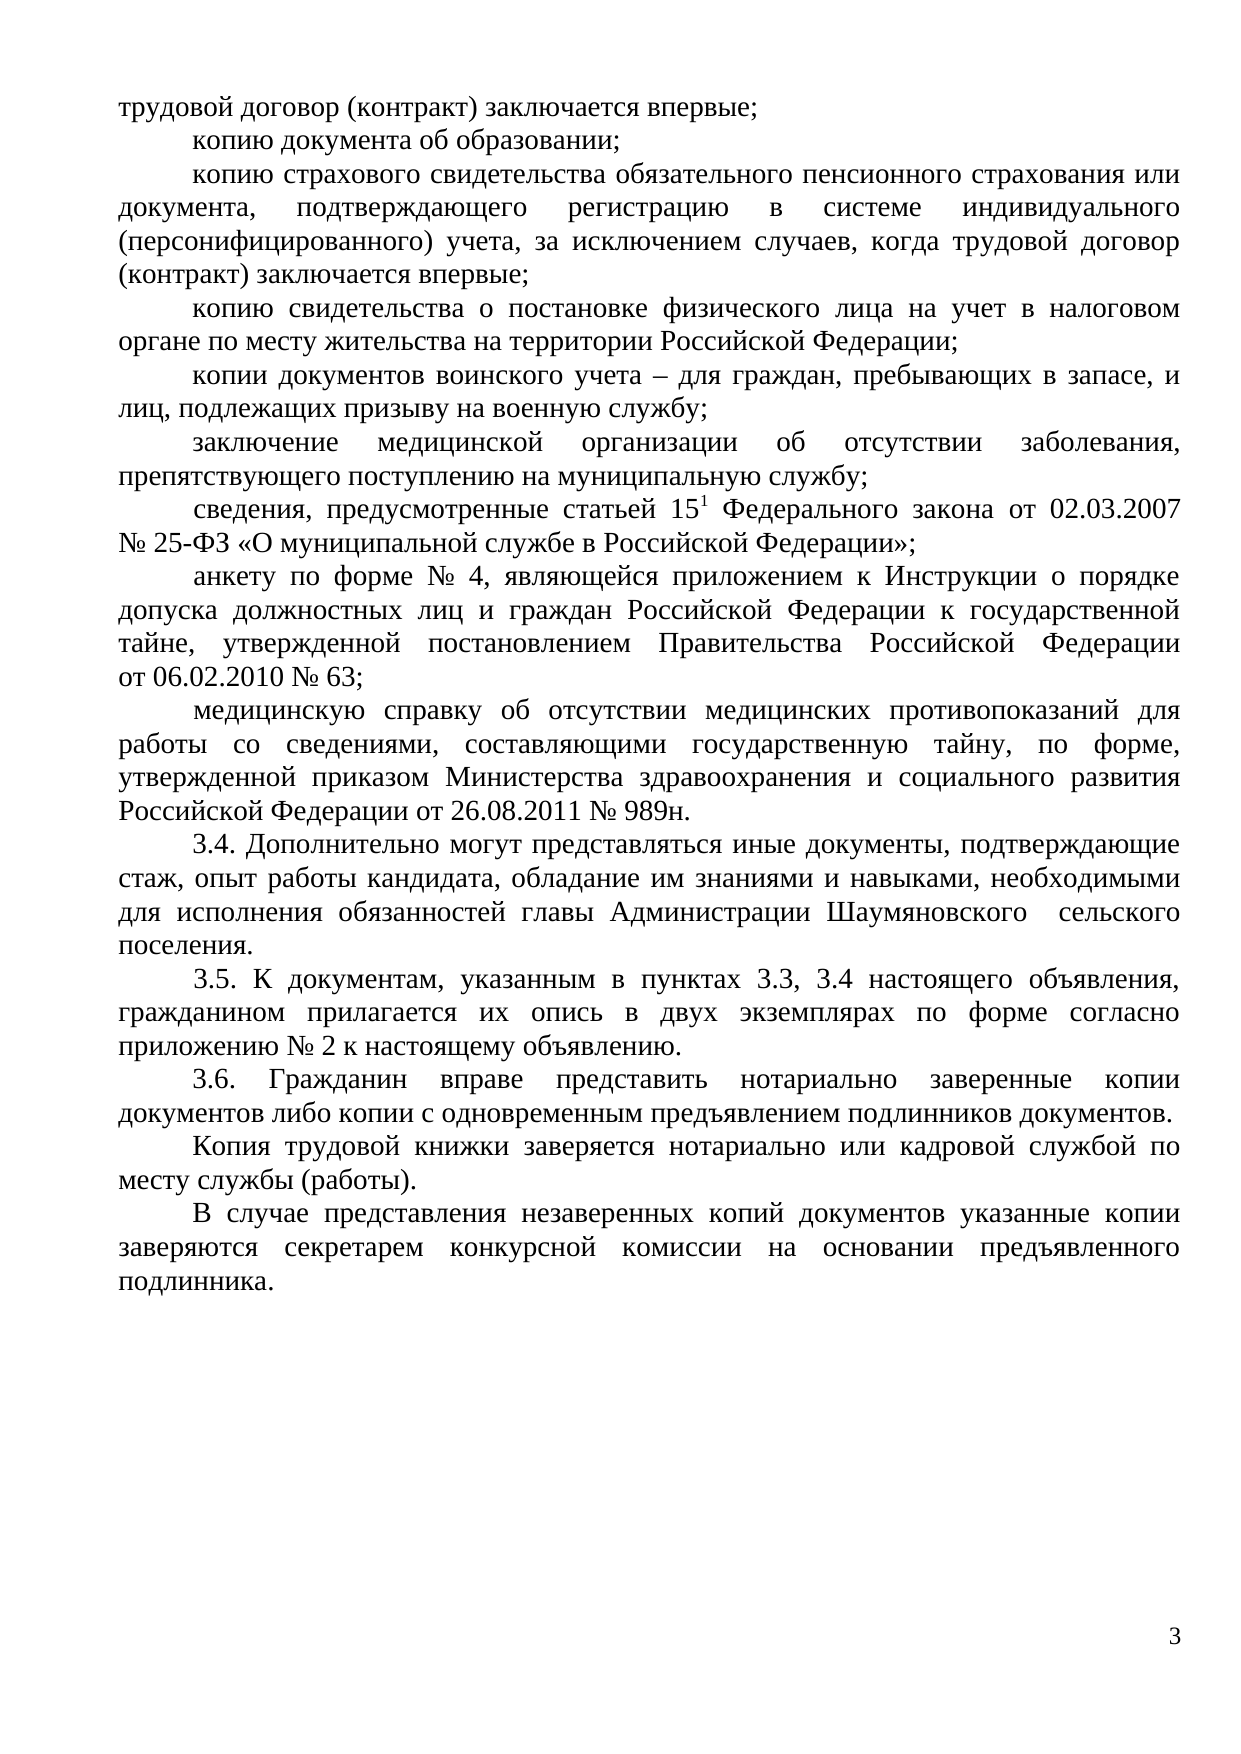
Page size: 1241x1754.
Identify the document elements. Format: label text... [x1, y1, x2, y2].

text копию документа об образовании; [118, 122, 1181, 156]
text В случае представления незаверенных копий документов указанные копии заверяются секретарем конкурсной комиссии на основании предъявленного подлинника. [118, 1196, 1181, 1296]
text 3.4. Дополнительно могут представляться иные документы, подтверждающие стаж, опыт работы кандидата, обладание им знаниями и навыками, необходимыми для исполнения обязанностей главы Администрации Шаумяновского сельского поселения. [118, 827, 1181, 961]
text 3.5. К документам, указанным в пунктах 3.3, 3.4 настоящего объявления, гражданином прилагается их опись в двух экземплярах по форме согласно приложению № 2 к настоящему объявлению. [118, 961, 1181, 1061]
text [118, 89, 1181, 122]
text сведения, предусмотренные статьей 151 Федерального закона от 02.03.2007 № 25-ФЗ «О муниципальной службе в Российской Федерации»; [118, 491, 1181, 558]
text Копия трудовой книжки заверяется нотариально или кадровой службой по месту службы (работы). [118, 1128, 1181, 1196]
text копии документов воинского учета – для граждан, пребывающих в запасе, и лиц, подлежащих призыву на военную службу; [118, 357, 1181, 424]
text 3.6. Гражданин вправе представить нотариально заверенные копии документов либо копии с одновременным предъявлением подлинников документов. [118, 1061, 1181, 1128]
text копию страхового свидетельства обязательного пенсионного страхования или документа, подтверждающего регистрацию в системе индивидуального (персонифицированного) учета, за исключением случаев, когда трудовой договор (контракт) заключается впервые; [118, 156, 1181, 290]
text копию свидетельства о постановке физического лица на учет в налоговом органе по месту жительства на территории Российской Федерации; [118, 290, 1181, 357]
text медицинскую справку об отсутствии медицинских противопоказаний для работы со сведениями, составляющими государственную тайну, по форме, утвержденной приказом Министерства здравоохранения и социального развития Российской Федерации от 26.08.2011 № 989н. [118, 692, 1181, 827]
text анкету по форме № 4, являющейся приложением к Инструкции о порядке допуска должностных лиц и граждан Российской Федерации к государственной тайне, утвержденной постановлением Правительства Российской Федерации от 06.02.2010 № 63; [118, 558, 1181, 692]
text заключение медицинской организации об отсутствии заболевания, препятствующего поступлению на муниципальную службу; [118, 424, 1181, 491]
